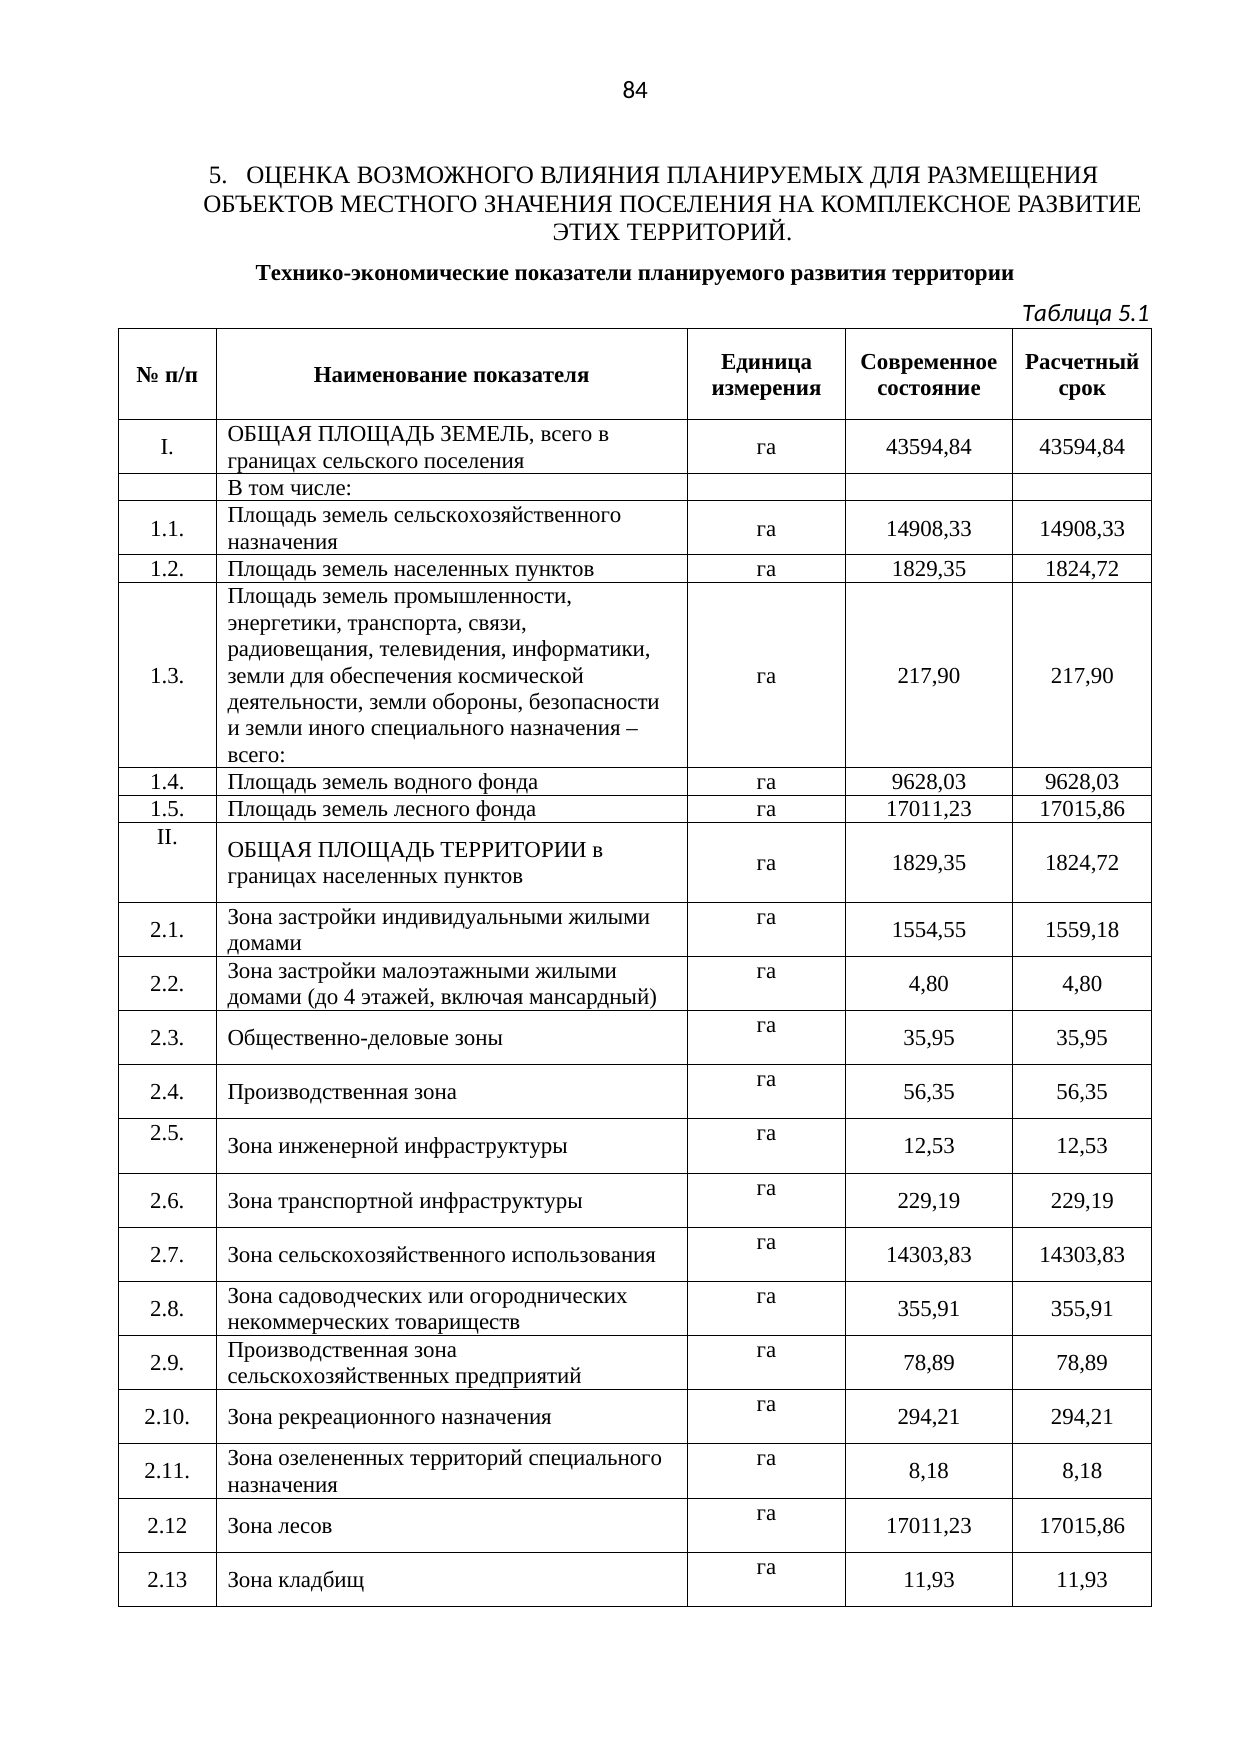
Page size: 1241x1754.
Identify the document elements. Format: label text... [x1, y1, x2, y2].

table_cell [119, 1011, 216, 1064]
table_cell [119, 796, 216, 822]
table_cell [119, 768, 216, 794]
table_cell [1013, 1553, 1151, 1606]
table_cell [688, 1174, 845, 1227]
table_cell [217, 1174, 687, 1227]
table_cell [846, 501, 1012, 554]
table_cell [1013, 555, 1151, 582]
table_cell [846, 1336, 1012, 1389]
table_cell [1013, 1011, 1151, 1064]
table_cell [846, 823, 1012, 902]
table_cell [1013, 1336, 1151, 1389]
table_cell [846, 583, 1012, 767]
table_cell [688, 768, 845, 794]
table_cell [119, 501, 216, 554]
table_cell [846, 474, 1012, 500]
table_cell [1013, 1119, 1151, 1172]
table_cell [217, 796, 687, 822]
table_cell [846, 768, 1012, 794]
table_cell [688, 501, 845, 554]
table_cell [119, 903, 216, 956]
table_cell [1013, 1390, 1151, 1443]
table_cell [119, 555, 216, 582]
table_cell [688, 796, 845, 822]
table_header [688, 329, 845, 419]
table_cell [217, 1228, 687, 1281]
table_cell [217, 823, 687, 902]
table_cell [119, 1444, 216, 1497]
text Таблица 5.1 [193, 297, 1152, 328]
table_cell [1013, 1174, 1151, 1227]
text Технико-экономические показатели планируемого развития территории [118, 259, 1152, 285]
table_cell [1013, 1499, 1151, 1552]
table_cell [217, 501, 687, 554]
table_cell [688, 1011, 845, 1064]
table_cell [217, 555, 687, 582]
list ОЦЕНКА ВОЗМОЖНОГО ВЛИЯНИЯ ПЛАНИРУЕМЫХ ДЛЯ РАЗМЕЩЕНИЯ ОБЪЕКТОВ МЕСТНОГО ЗНАЧЕНИЯ ПОСЕЛЕНИЯ НА КОМПЛЕКСНОЕ РАЗВИТИЕ ЭТИХ ТЕРРИТОРИЙ. [156, 160, 1152, 246]
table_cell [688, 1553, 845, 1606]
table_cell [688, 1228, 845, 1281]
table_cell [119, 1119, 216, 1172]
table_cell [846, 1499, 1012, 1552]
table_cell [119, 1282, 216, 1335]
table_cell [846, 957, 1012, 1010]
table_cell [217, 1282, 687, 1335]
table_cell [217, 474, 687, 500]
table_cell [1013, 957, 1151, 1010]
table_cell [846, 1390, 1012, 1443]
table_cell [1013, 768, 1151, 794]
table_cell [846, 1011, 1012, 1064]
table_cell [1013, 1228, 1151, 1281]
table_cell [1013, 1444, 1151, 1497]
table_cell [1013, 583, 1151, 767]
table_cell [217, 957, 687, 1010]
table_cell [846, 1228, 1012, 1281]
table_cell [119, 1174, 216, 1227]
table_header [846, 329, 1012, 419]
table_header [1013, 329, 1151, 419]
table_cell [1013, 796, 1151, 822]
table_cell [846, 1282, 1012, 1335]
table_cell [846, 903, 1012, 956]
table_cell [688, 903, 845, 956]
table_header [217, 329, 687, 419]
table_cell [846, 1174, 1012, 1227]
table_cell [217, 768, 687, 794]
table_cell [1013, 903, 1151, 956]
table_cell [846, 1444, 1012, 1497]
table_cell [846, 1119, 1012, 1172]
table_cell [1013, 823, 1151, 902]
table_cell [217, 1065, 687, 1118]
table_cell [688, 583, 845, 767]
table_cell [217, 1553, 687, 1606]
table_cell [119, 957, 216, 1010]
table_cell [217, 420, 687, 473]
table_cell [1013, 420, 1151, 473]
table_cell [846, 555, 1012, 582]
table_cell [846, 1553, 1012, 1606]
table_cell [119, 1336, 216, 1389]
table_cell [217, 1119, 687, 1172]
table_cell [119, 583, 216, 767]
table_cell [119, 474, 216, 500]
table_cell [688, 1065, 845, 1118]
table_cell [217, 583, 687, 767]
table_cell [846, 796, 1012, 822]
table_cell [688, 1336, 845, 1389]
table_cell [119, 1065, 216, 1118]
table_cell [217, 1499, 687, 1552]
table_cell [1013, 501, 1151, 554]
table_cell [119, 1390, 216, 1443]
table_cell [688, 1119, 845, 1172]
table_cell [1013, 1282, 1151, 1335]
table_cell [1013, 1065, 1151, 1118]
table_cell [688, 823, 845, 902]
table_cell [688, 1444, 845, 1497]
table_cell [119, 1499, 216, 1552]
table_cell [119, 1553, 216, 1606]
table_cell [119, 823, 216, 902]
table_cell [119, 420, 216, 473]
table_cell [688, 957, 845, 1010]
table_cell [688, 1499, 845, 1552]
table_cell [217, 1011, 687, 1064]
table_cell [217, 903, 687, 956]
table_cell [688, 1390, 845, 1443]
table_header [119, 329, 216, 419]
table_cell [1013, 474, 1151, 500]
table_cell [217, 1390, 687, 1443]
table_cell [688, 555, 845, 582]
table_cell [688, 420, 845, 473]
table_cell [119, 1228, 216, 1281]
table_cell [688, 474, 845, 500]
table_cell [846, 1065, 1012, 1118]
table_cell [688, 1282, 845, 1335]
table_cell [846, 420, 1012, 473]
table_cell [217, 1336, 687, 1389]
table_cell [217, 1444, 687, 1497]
